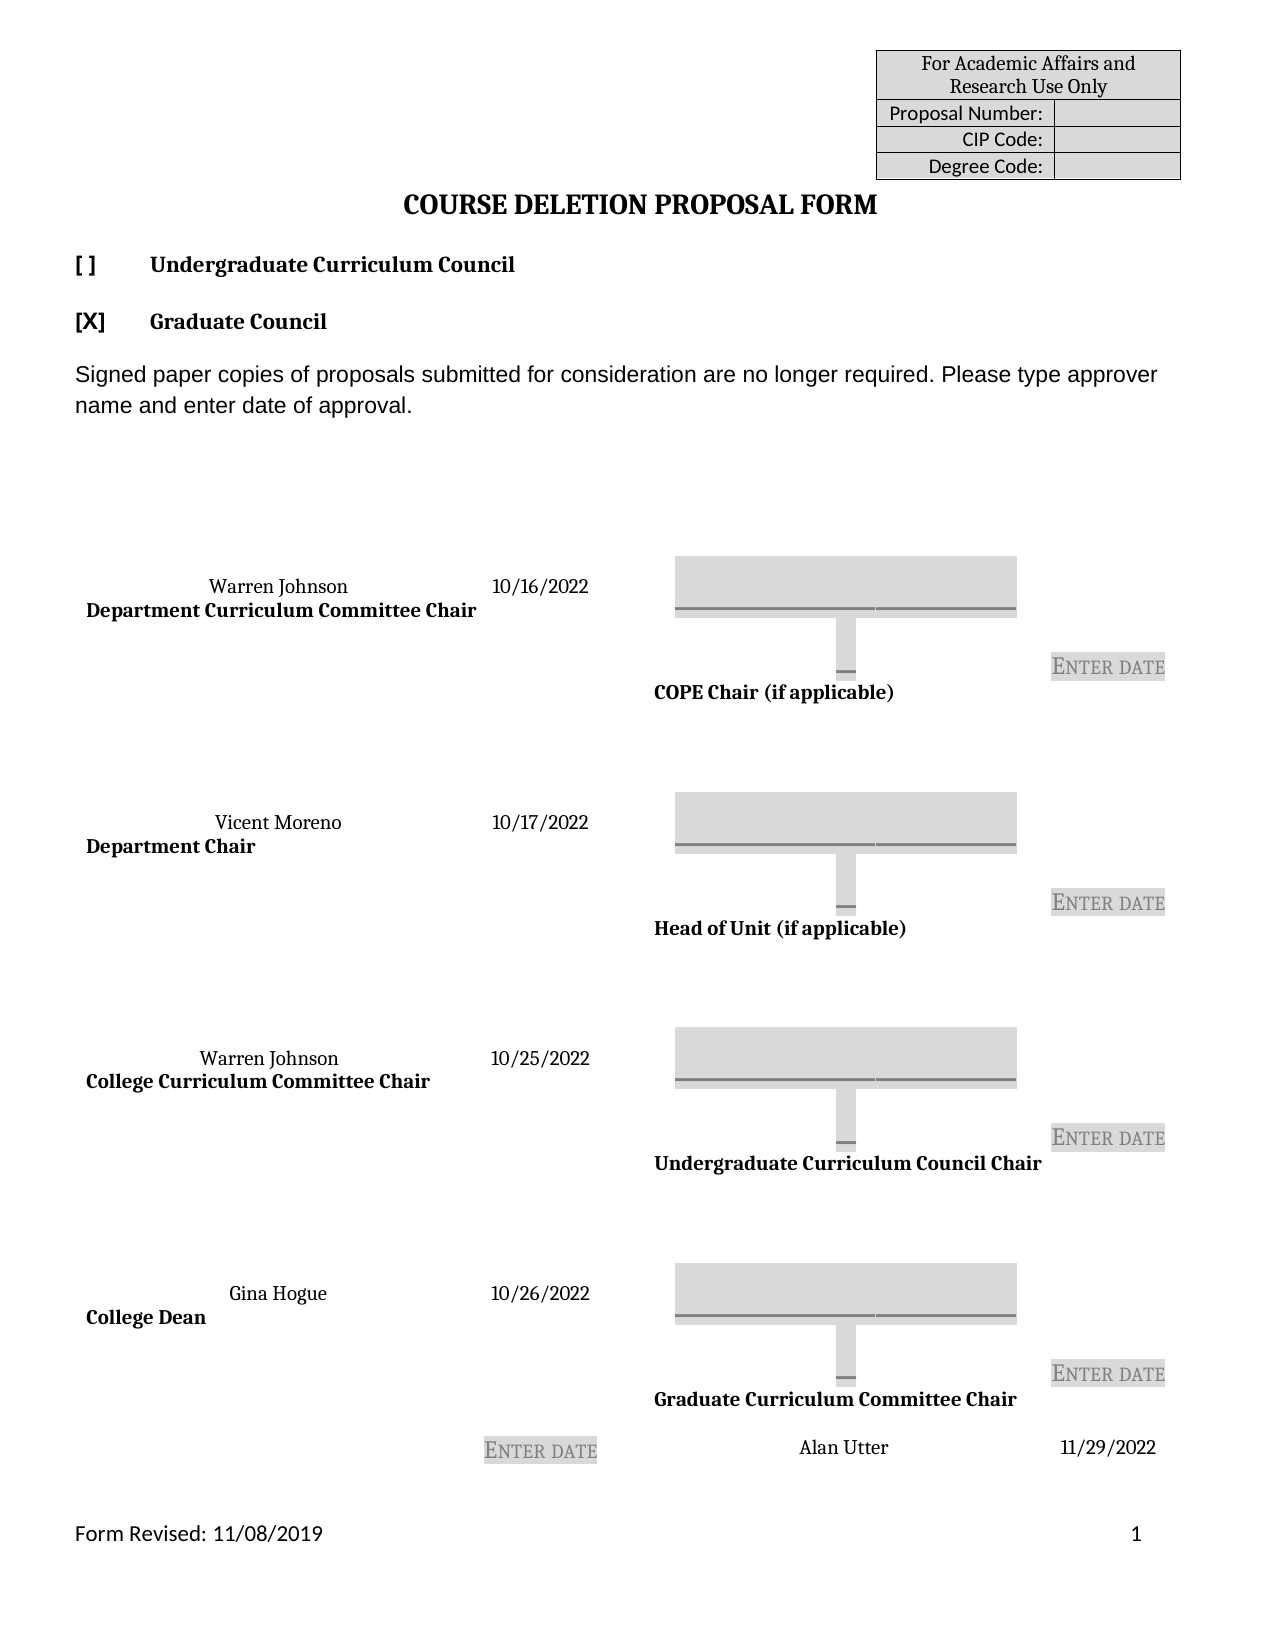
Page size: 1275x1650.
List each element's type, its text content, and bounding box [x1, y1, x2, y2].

table_cell Proposal Number: [877, 100, 1054, 126]
table_cell College Curriculum Committee Chair [75, 965, 643, 1200]
text [X] Graduate Council [75, 305, 1200, 336]
table_header Department Curriculum Committee Chair [75, 494, 643, 729]
table_cell [1055, 100, 1180, 126]
table_cell Undergraduate Curriculum Council Chair [643, 965, 1211, 1200]
table_cell [1055, 153, 1180, 178]
table_cell Head of Unit (if applicable) [643, 729, 1211, 965]
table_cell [75, 1436, 643, 1500]
table_cell Department Chair [75, 729, 643, 965]
text Course Deletion Proposal Form [75, 188, 1200, 222]
table_cell CIP Code: [877, 127, 1054, 152]
table_cell [1055, 127, 1180, 152]
text Signed paper copies of proposals submitted for consideration are no longer required. Please type approver name and enter date of approval. [75, 361, 1200, 418]
table_header COPE Chair (if applicable) [643, 494, 1211, 729]
table_cell Degree Code: [877, 153, 1054, 178]
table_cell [643, 1436, 1211, 1500]
table_cell College Dean [75, 1200, 643, 1436]
table_cell Graduate Curriculum Committee Chair [643, 1200, 1211, 1436]
text [ ] Undergraduate Curriculum Council [75, 248, 1200, 279]
table_header For Academic Affairs and Research Use Only [877, 51, 1180, 99]
